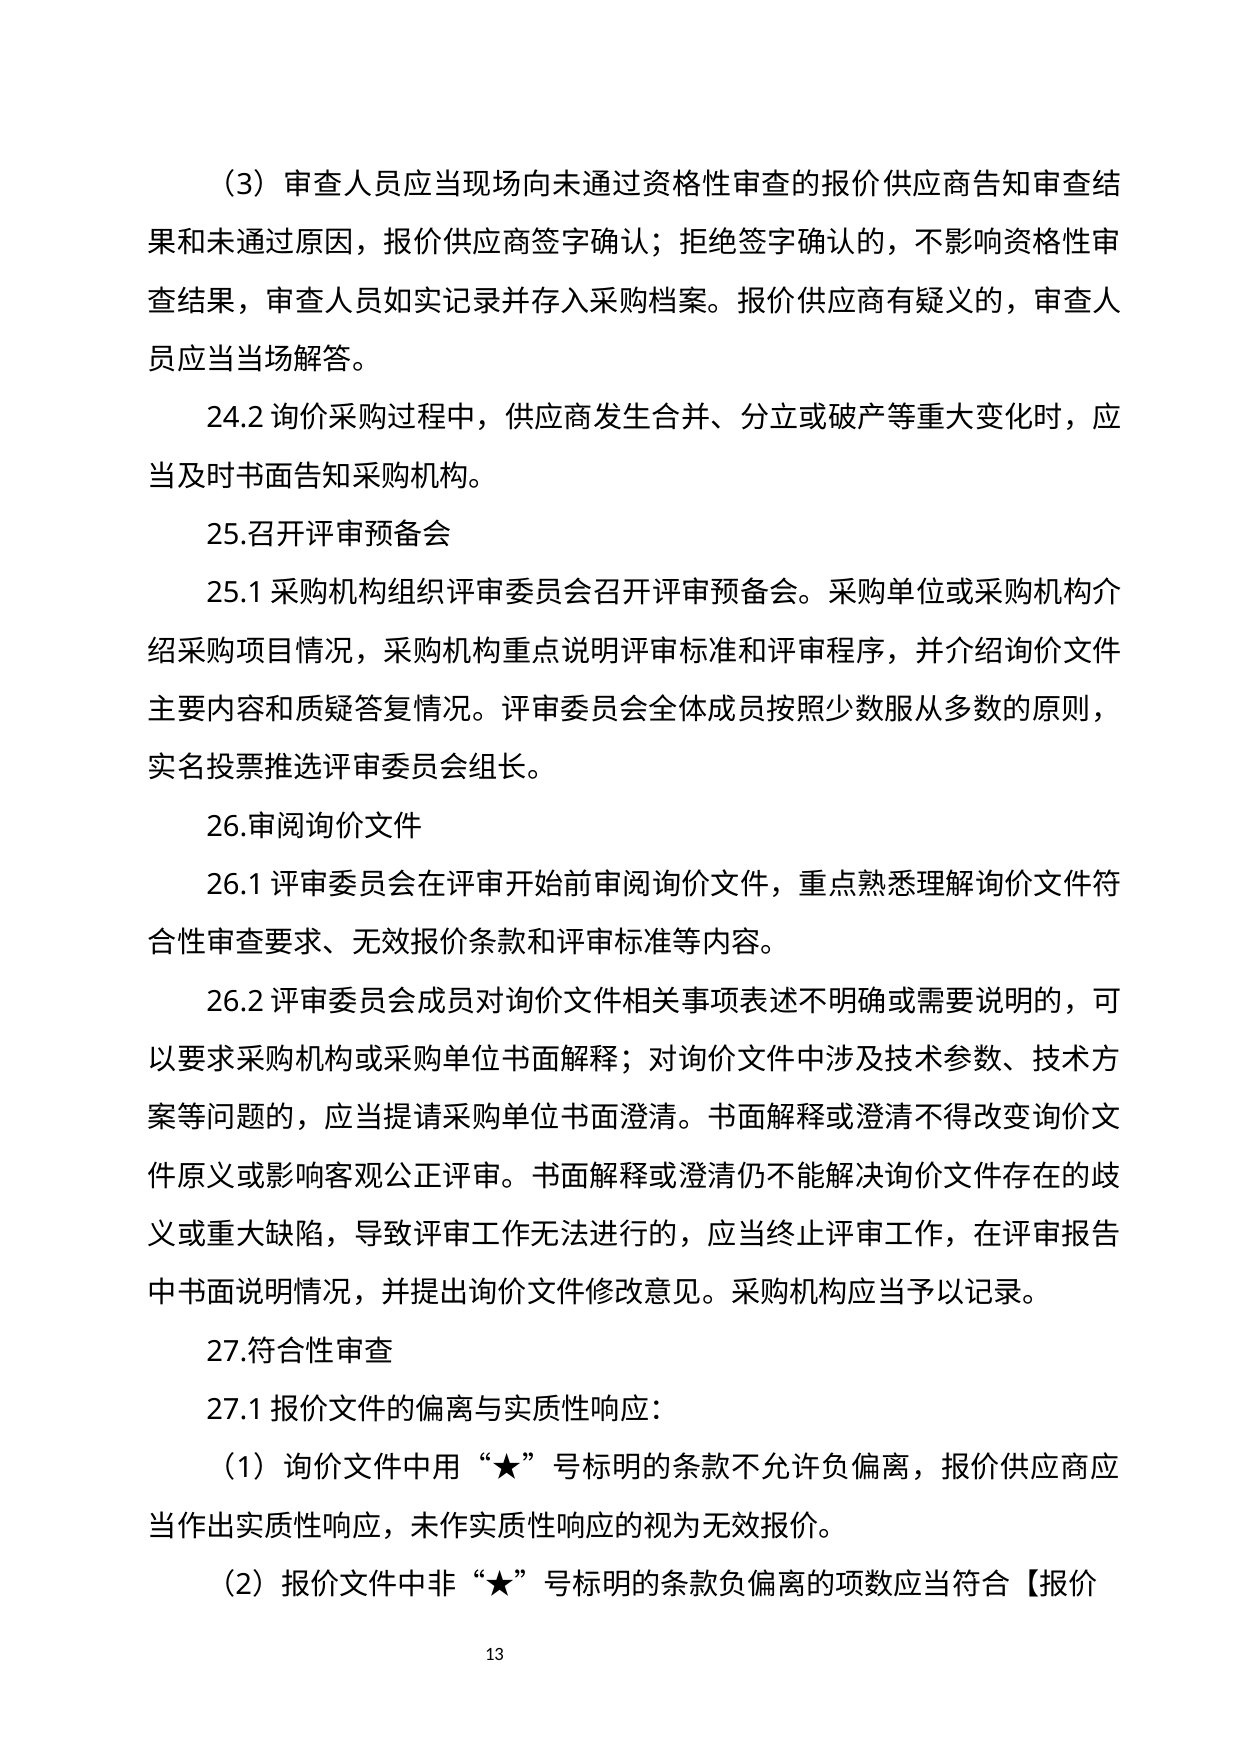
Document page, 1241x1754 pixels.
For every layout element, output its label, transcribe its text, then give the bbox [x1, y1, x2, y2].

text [148, 1548, 1122, 1606]
text （3）审查人员应当现场向未通过资格性审查的报价供应商告知审查结果和未通过原因，报价供应商签字确认；拒绝签字确认的，不影响资格性审查结果，审查人员如实记录并存入采购档案。报价供应商有疑义的，审查人员应当当场解答。 [148, 148, 1122, 381]
text 27.1报价文件的偏离与实质性响应： [148, 1373, 1122, 1431]
text 26.1评审委员会在评审开始前审阅询价文件，重点熟悉理解询价文件符合性审查要求、无效报价条款和评审标准等内容。 [148, 848, 1122, 964]
text 25.1采购机构组织评审委员会召开评审预备会。采购单位或采购机构介绍采购项目情况，采购机构重点说明评审标准和评审程序，并介绍询价文件主要内容和质疑答复情况。评审委员会全体成员按照少数服从多数的原则，实名投票推选评审委员会组长。 [148, 556, 1122, 789]
text 24.2询价采购过程中，供应商发生合并、分立或破产等重大变化时，应当及时书面告知采购机构。 [148, 381, 1122, 498]
subtitle 27.符合性审查 [148, 1314, 1122, 1373]
subtitle 25.召开评审预备会 [148, 498, 1122, 556]
text 26.2评审委员会成员对询价文件相关事项表述不明确或需要说明的，可以要求采购机构或采购单位书面解释；对询价文件中涉及技术参数、技术方案等问题的，应当提请采购单位书面澄清。书面解释或澄清不得改变询价文件原义或影响客观公正评审。书面解释或澄清仍不能解决询价文件存在的歧义或重大缺陷，导致评审工作无法进行的，应当终止评审工作，在评审报告中书面说明情况，并提出询价文件修改意见。采购机构应当予以记录。 [148, 964, 1122, 1314]
text （1）询价文件中用“★”号标明的条款不允许负偏离，报价供应商应当作出实质性响应，未作实质性响应的视为无效报价。 [148, 1431, 1122, 1548]
subtitle 26.审阅询价文件 [148, 789, 1122, 848]
